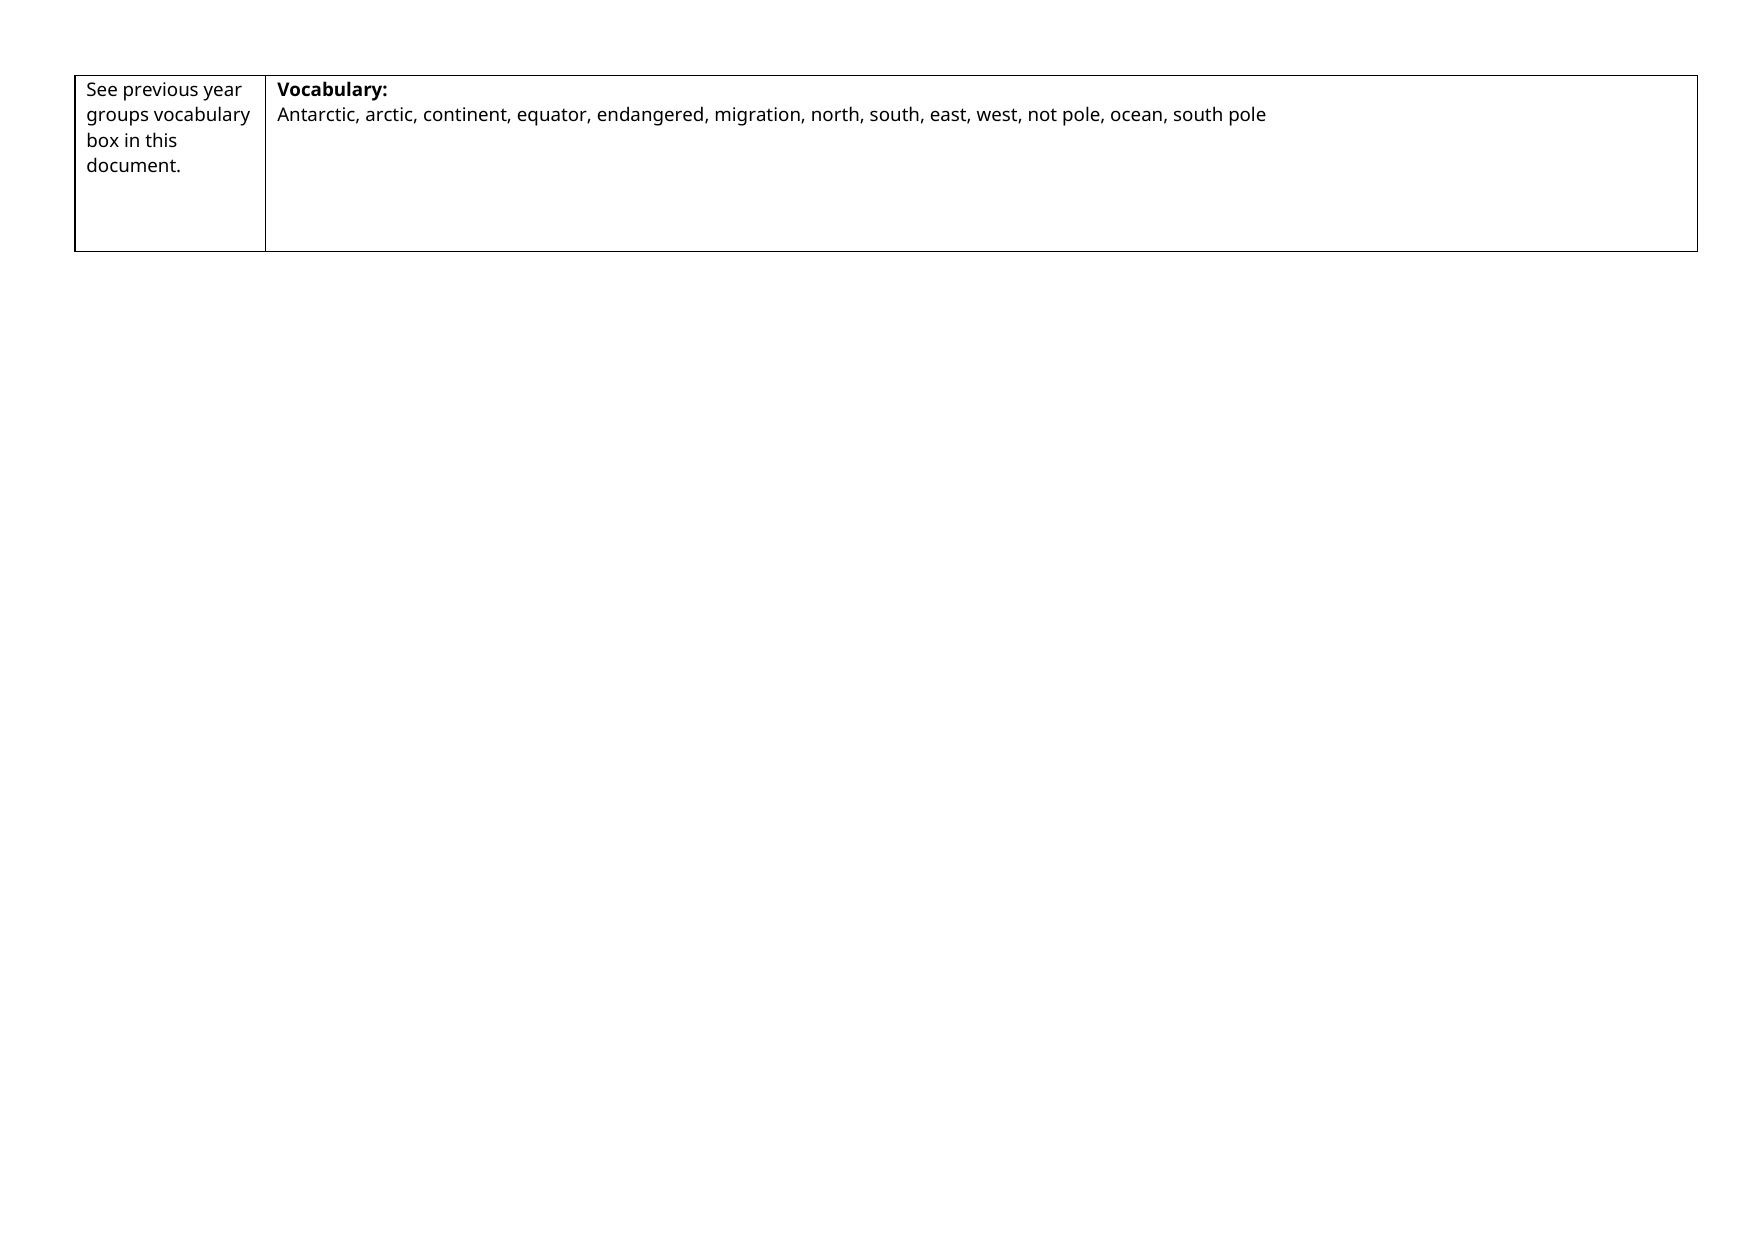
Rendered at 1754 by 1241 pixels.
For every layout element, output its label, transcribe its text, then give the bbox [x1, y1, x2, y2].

table_cell See previous year groups vocabulary box in this document. [76, 76, 265, 251]
table_cell Vocabulary: Antarctic, arctic, continent, equator, endangered, migration, north, south, east, west, not pole, ocean, south pole [266, 76, 1697, 251]
